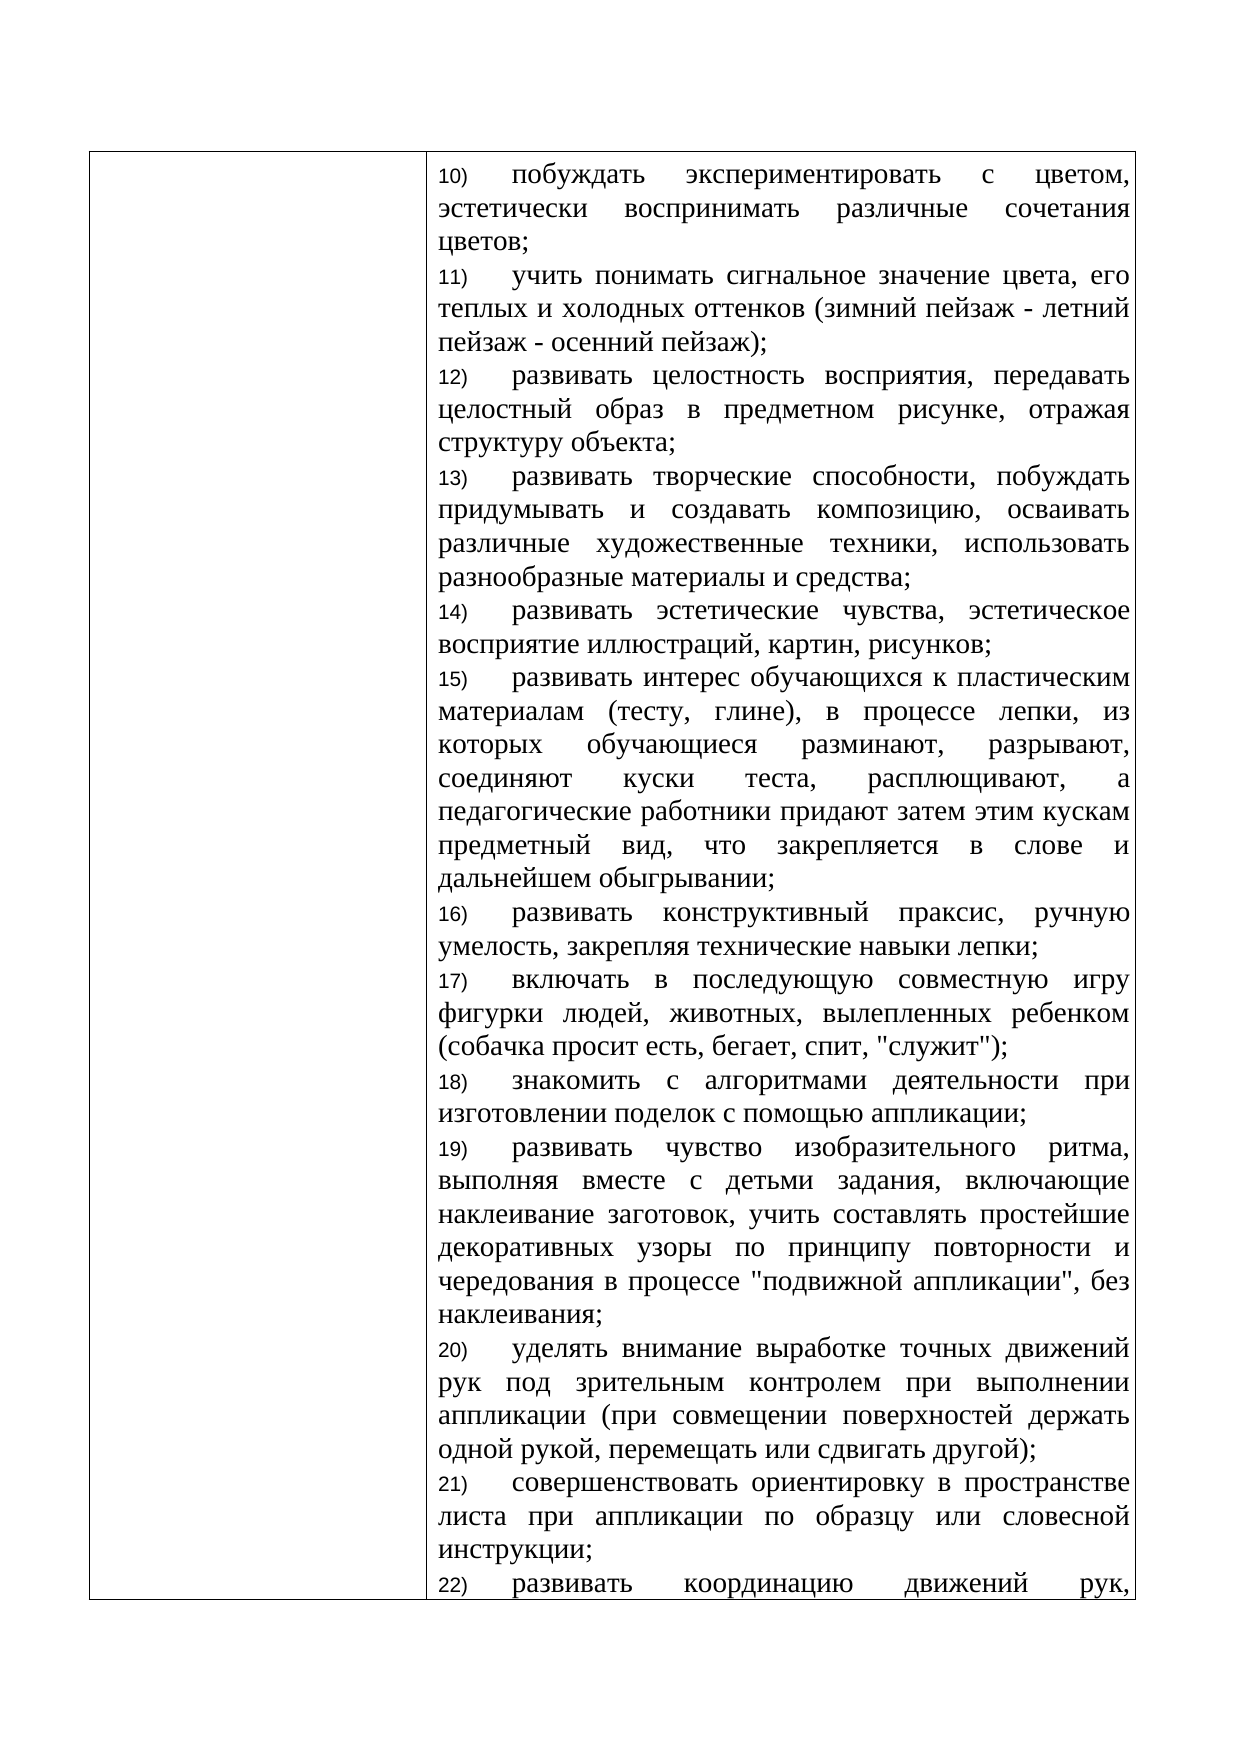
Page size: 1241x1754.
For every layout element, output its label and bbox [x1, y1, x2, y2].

table_header [90, 152, 426, 1598]
table_header [427, 152, 1135, 1598]
